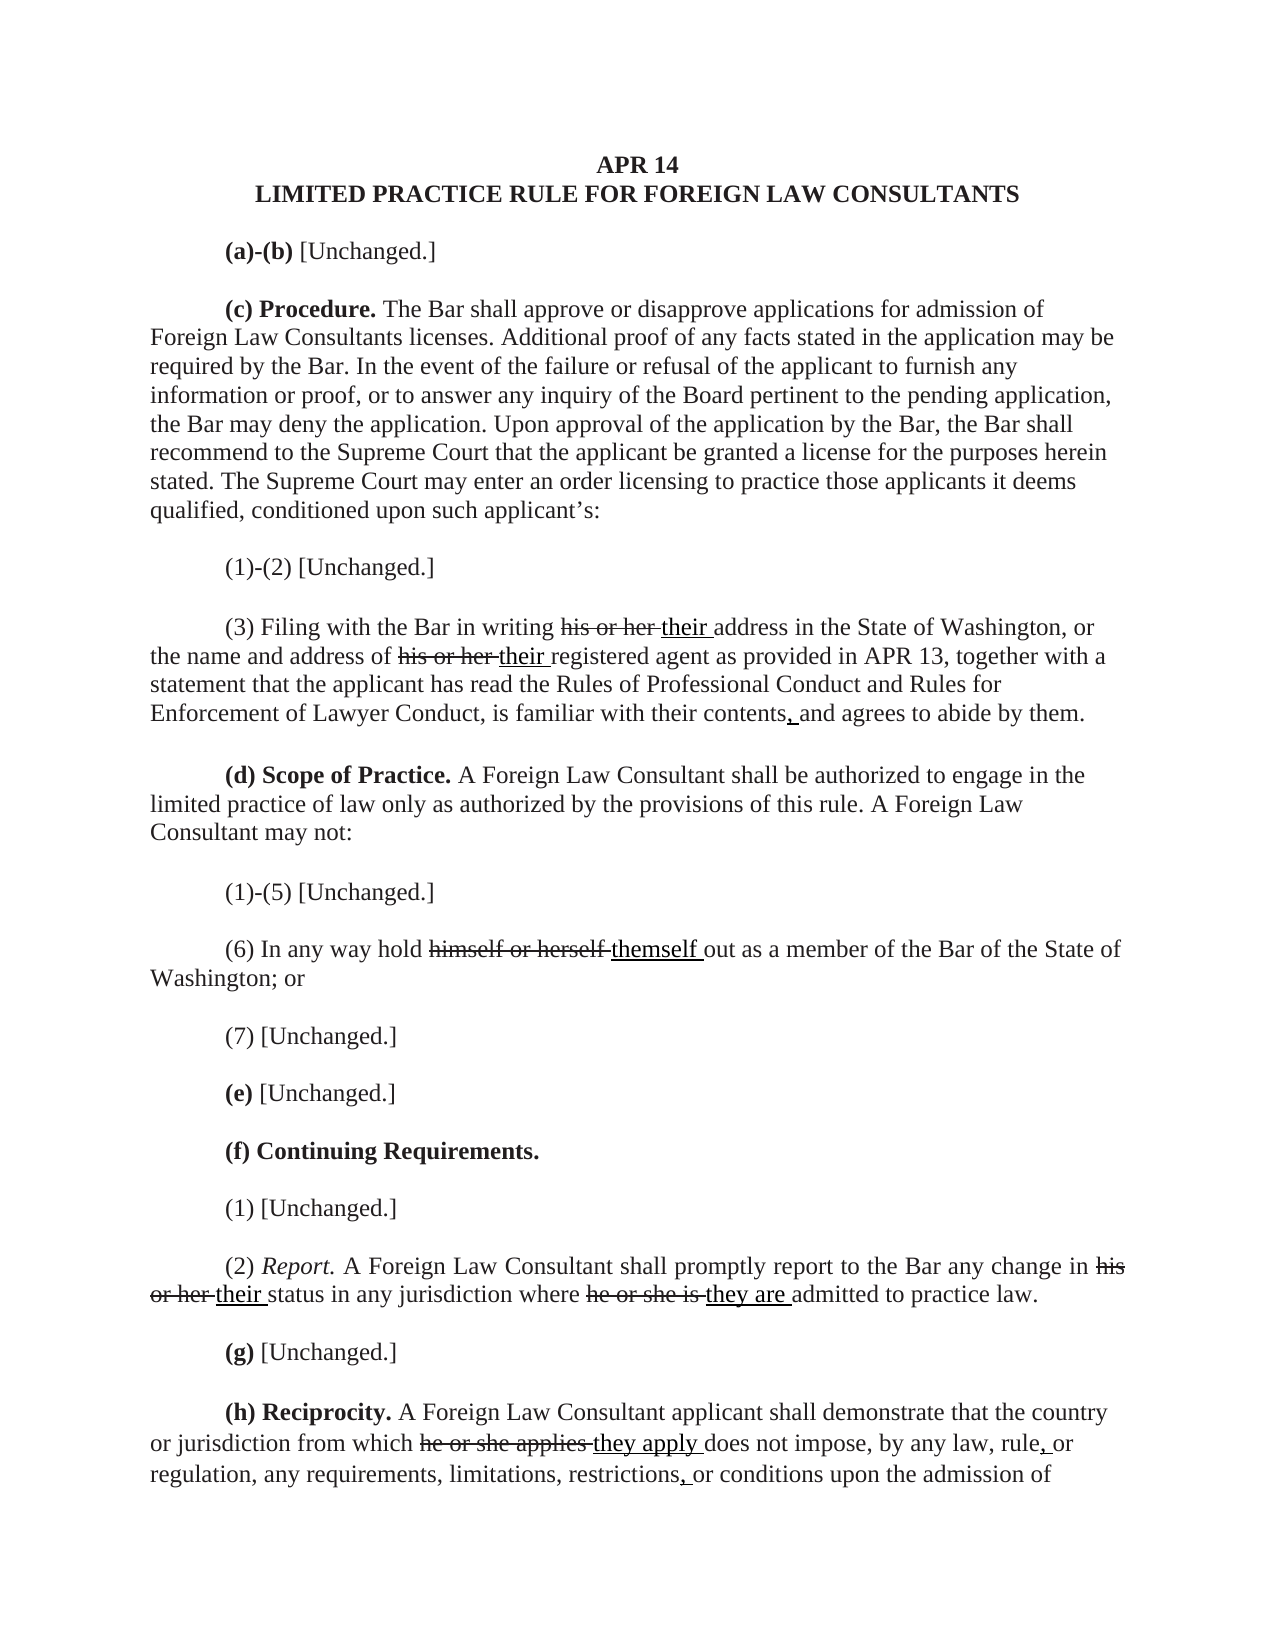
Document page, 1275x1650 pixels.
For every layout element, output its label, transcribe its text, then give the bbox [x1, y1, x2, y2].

text (f) Continuing Requirements. [150, 1136, 1125, 1164]
text (7) [Unchanged.] [150, 1021, 1125, 1049]
text (1)-(2) [Unchanged.] [150, 552, 1125, 581]
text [150, 1397, 1125, 1488]
text APR 14 [150, 150, 1125, 179]
text (6) In any way hold himself or herself themself out as a member of the Bar of the State of Washington; or [150, 934, 1125, 992]
text (c) Procedure. The Bar shall approve or disapprove applications for admission of Foreign Law Consultants licenses. Additional proof of any facts stated in the application may be required by the Bar. In the event of the failure or refusal of the applicant to furnish any information or proof, or to answer any inquiry of the Board pertinent to the pending application, the Bar may deny the application. Upon approval of the application by the Bar, the Bar shall recommend to the Supreme Court that the applicant be granted a license for the purposes herein stated. The Supreme Court may enter an order licensing to practice those applicants it deems qualified, conditioned upon such applicant’s: [150, 294, 1125, 524]
text (1) [Unchanged.] [150, 1193, 1125, 1222]
text LIMITED PRACTICE RULE FOR FOREIGN LAW CONSULTANTS [150, 179, 1125, 207]
text (2) Report. A Foreign Law Consultant shall promptly report to the Bar any change in his or her their status in any jurisdiction where he or she is they are admitted to practice law. [150, 1251, 1125, 1308]
text (3) Filing with the Bar in writing his or her their address in the State of Washington, or the name and address of his or her their registered agent as provided in APR 13, together with a statement that the applicant has read the Rules of Professional Conduct and Rules for Enforcement of Lawyer Conduct, is familiar with their contents, and agrees to abide by them. [150, 612, 1125, 727]
text (g) [Unchanged.] [150, 1337, 1125, 1366]
text (a)-(b) [Unchanged.] [150, 236, 1125, 265]
text (e) [Unchanged.] [150, 1078, 1125, 1107]
text (1)-(5) [Unchanged.] [150, 877, 1125, 906]
text (d) Scope of Practice. A Foreign Law Consultant shall be authorized to engage in the limited practice of law only as authorized by the provisions of this rule. A Foreign Law Consultant may not: [150, 760, 1125, 846]
